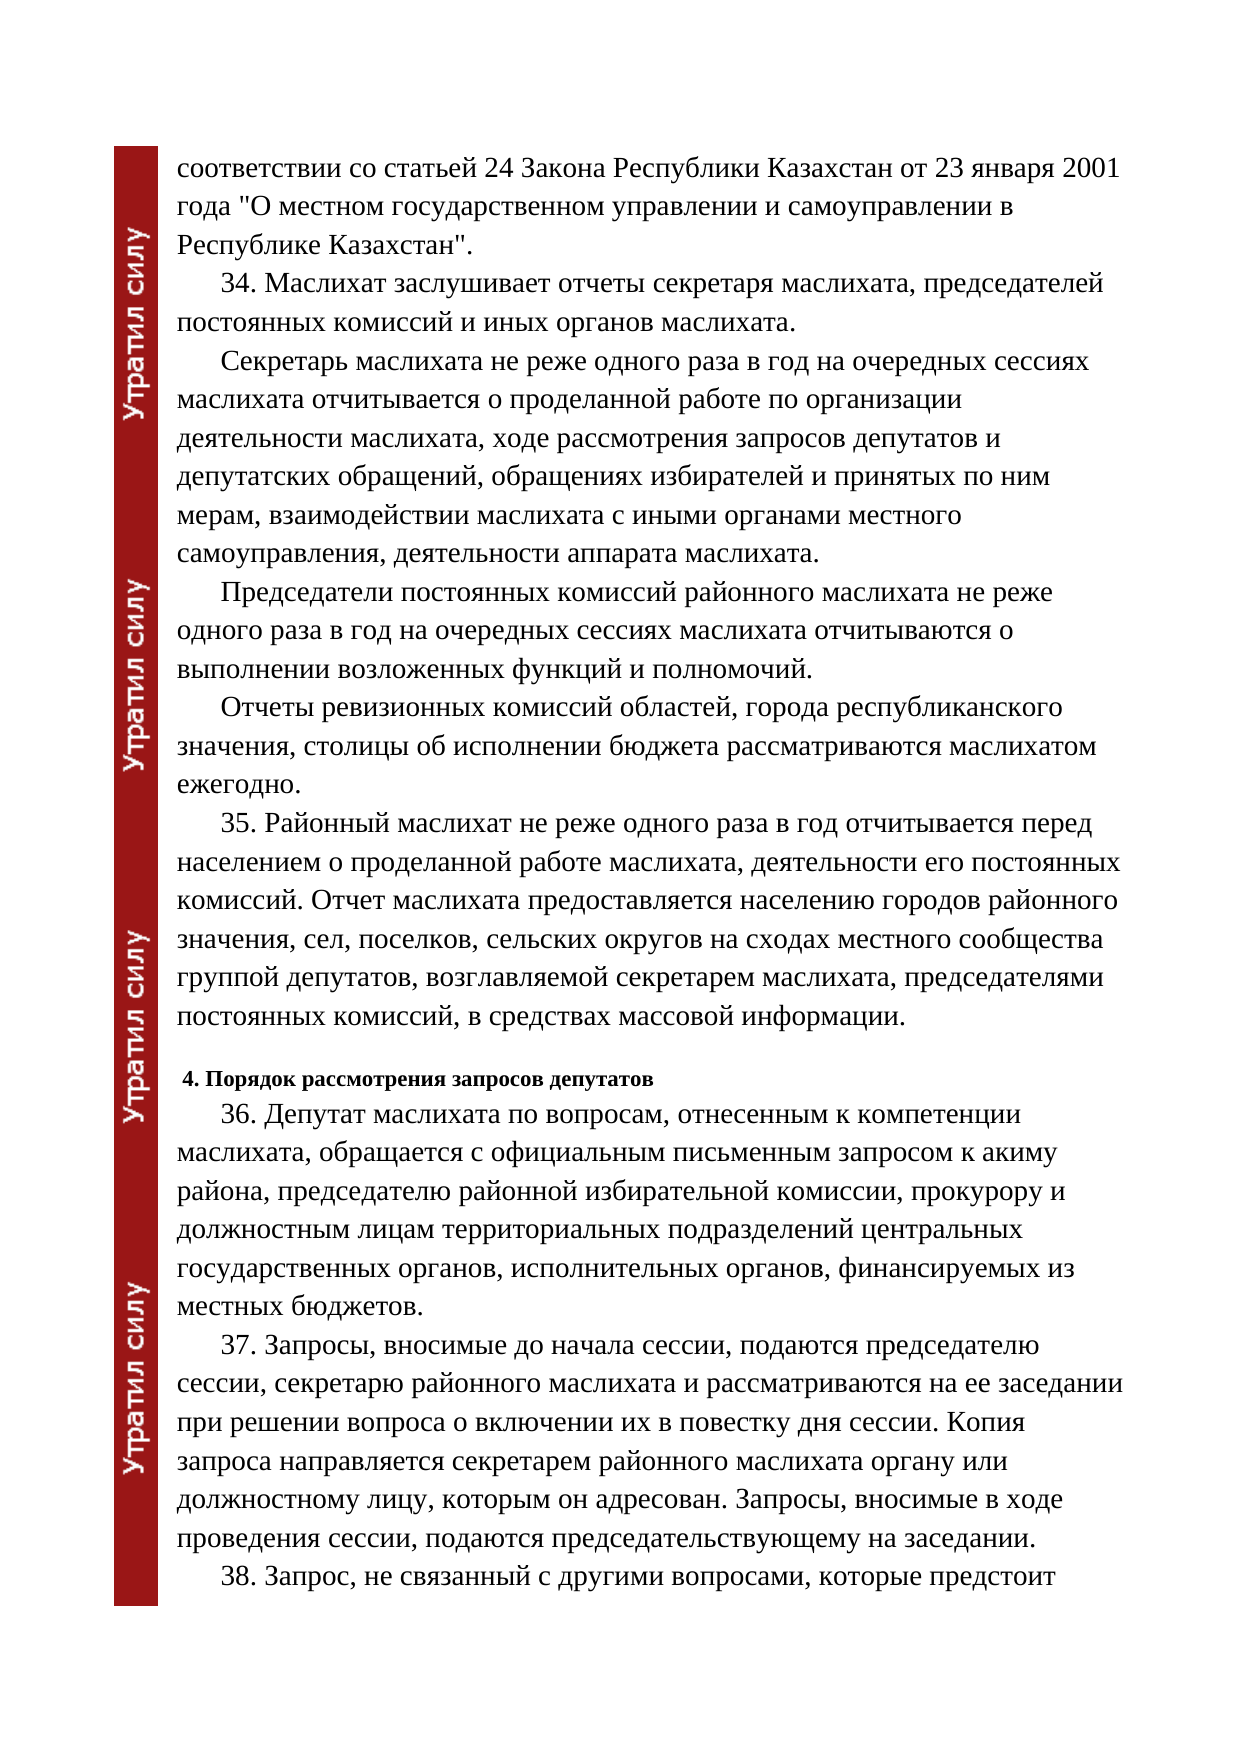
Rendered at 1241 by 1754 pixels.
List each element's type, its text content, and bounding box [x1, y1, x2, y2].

picture [114, 1062, 158, 1066]
text 4. Порядок рассмотрения запросов депутатов [112, 1066, 1128, 1092]
picture [114, 146, 158, 150]
picture [114, 1092, 158, 1096]
picture [114, 1592, 158, 1606]
